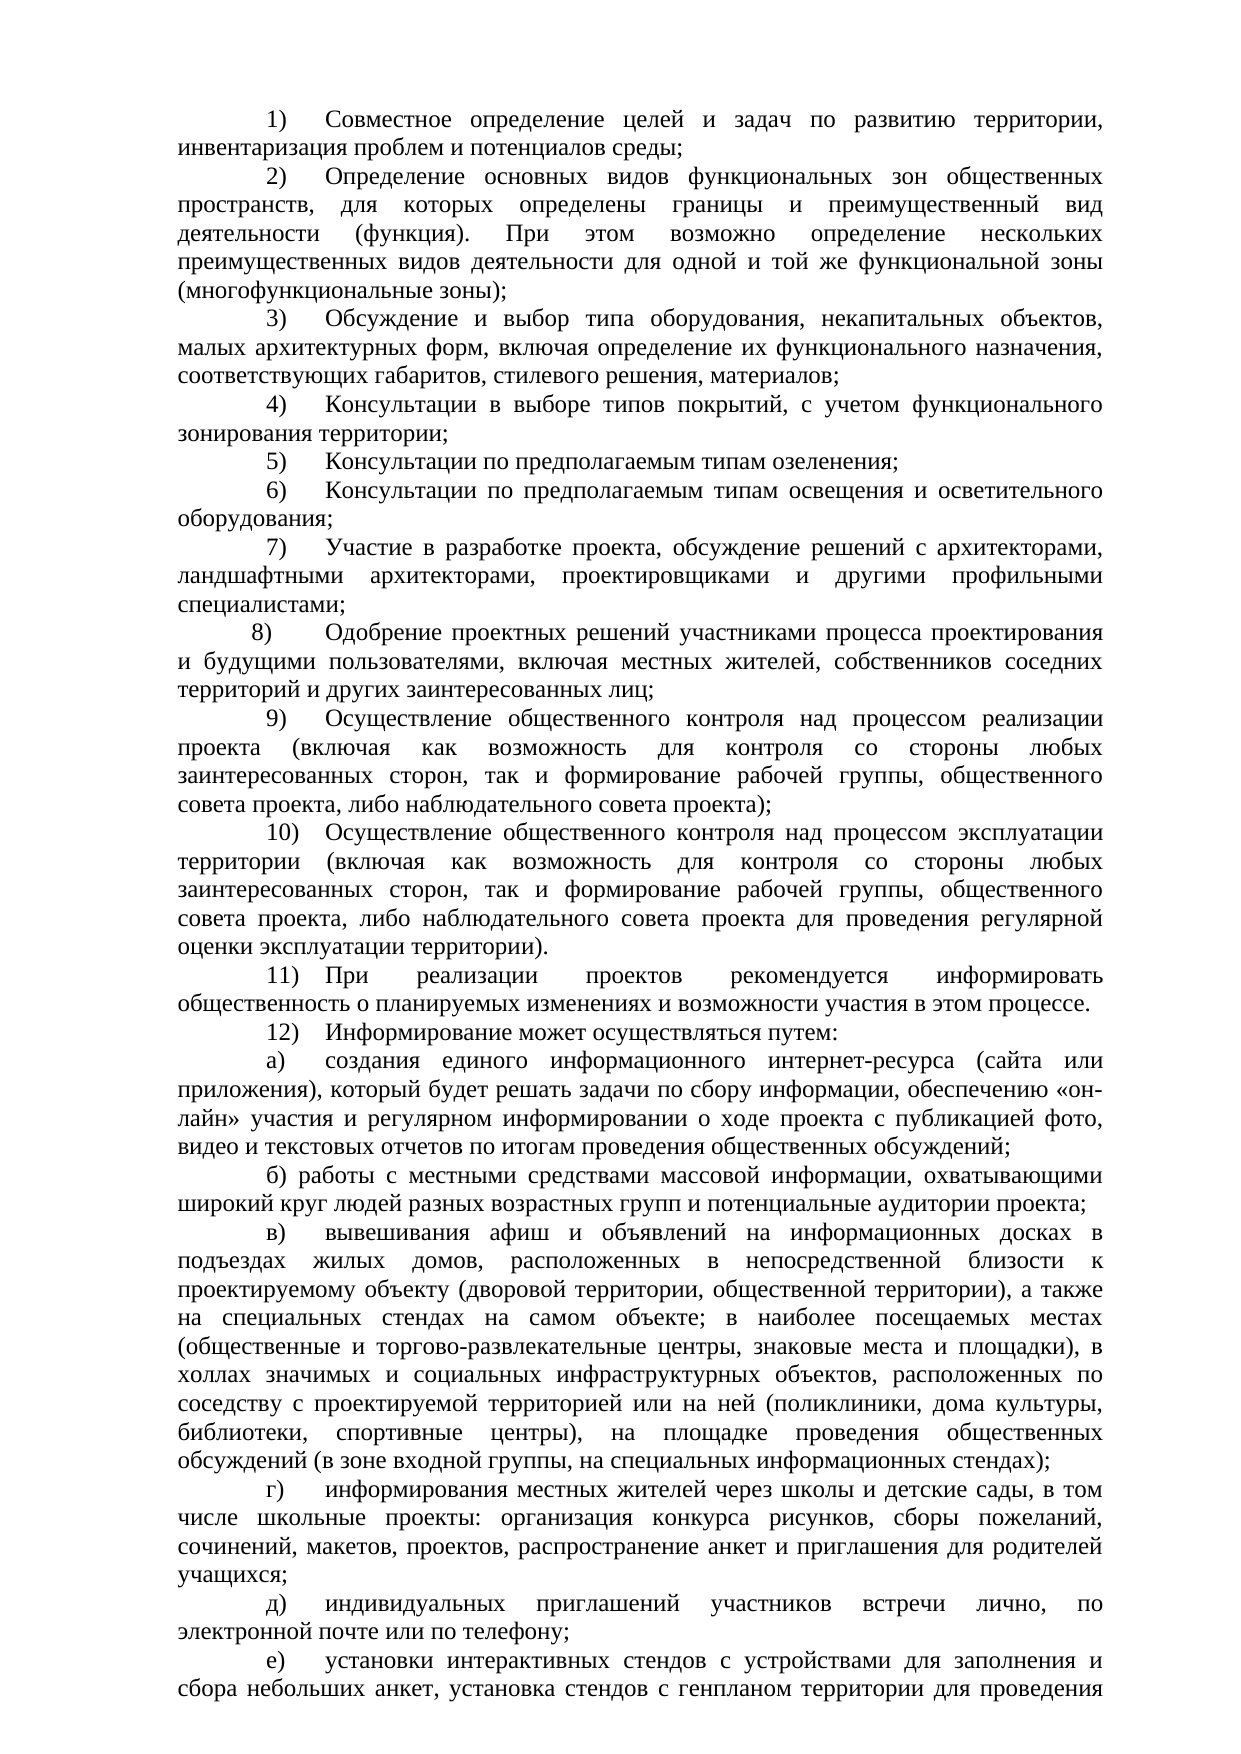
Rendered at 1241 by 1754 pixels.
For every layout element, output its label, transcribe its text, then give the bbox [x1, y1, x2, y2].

list Осуществление общественного контроля над процессом эксплуатации территории (включая как возможность для контроля со стороны любых заинтересованных сторон, так и формирование рабочей группы, общественного совета проекта, либо наблюдательного совета проекта для проведения регулярной оценки эксплуатации территории). [177, 818, 1104, 961]
list Консультации по предполагаемым типам озеленения; [177, 447, 1152, 475]
list Совместное определение целей и задач по развитию территории, инвентаризация проблем и потенциалов среды; [177, 104, 1104, 161]
text д) индивидуальных приглашений участников встречи лично, по электронной почте или по телефону; [177, 1588, 1104, 1646]
list Информирование может осуществляться путем: [177, 1018, 1152, 1046]
list Обсуждение и выбор типа оборудования, некапитальных объектов, малых архитектурных форм, включая определение их функционального назначения, соответствующих габаритов, стилевого решения, материалов; [177, 304, 1104, 390]
list Участие в разработке проекта, обсуждение решений с архитекторами, ландшафтными архитекторами, проектировщиками и другими профильными специалистами; [177, 532, 1104, 618]
list При реализации проектов рекомендуется информировать общественность о планируемых изменениях и возможности участия в этом процессе. [177, 961, 1104, 1018]
text а) создания единого информационного интернет-ресурса (сайта или приложения), который будет решать задачи по сбору информации, обеспечению «он-лайн» участия и регулярном информировании о ходе проекта с публикацией фото, видео и текстовых отчетов по итогам проведения общественных обсуждений; [177, 1046, 1104, 1160]
list Определение основных видов функциональных зон общественных пространств, для которых определены границы и преимущественный вид деятельности (функция). При этом возможно определение нескольких преимущественных видов деятельности для одной и той же функциональной зоны (многофункциональные зоны); [177, 161, 1104, 304]
text б) работы с местными средствами массовой информации, охватывающими широкий круг людей разных возрастных групп и потенциальные аудитории проекта; [177, 1160, 1104, 1217]
text г) информирования местных жителей через школы и детские сады, в том числе школьные проекты: организация конкурса рисунков, сборы пожеланий, сочинений, макетов, проектов, распространение анкет и приглашения для родителей учащихся; [177, 1474, 1104, 1588]
list Консультации в выборе типов покрытий, с учетом функционального зонирования территории; [177, 390, 1104, 447]
list Осуществление общественного контроля над процессом реализации проекта (включая как возможность для контроля со стороны любых заинтересованных сторон, так и формирование рабочей группы, общественного совета проекта, либо наблюдательного совета проекта); [177, 704, 1104, 818]
text в) вывешивания афиш и объявлений на информационных досках в подъездах жилых домов, расположенных в непосредственной близости к проектируемому объекту (дворовой территории, общественной территории), а также на специальных стендах на самом объекте; в наиболее посещаемых местах (общественные и торгово-развлекательные центры, знаковые места и площадки), в холлах значимых и социальных инфраструктурных объектов, расположенных по соседству с проектируемой территорией или на ней (поликлиники, дома культуры, библиотеки, спортивные центры), на площадке проведения общественных обсуждений (в зоне входной группы, на специальных информационных стендах); [177, 1217, 1104, 1474]
list Консультации по предполагаемым типам освещения и осветительного оборудования; [177, 475, 1104, 532]
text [177, 1646, 1104, 1703]
list Одобрение проектных решений участниками процесса проектирования и будущими пользователями, включая местных жителей, собственников соседних территорий и других заинтересованных лиц; [177, 618, 1104, 704]
